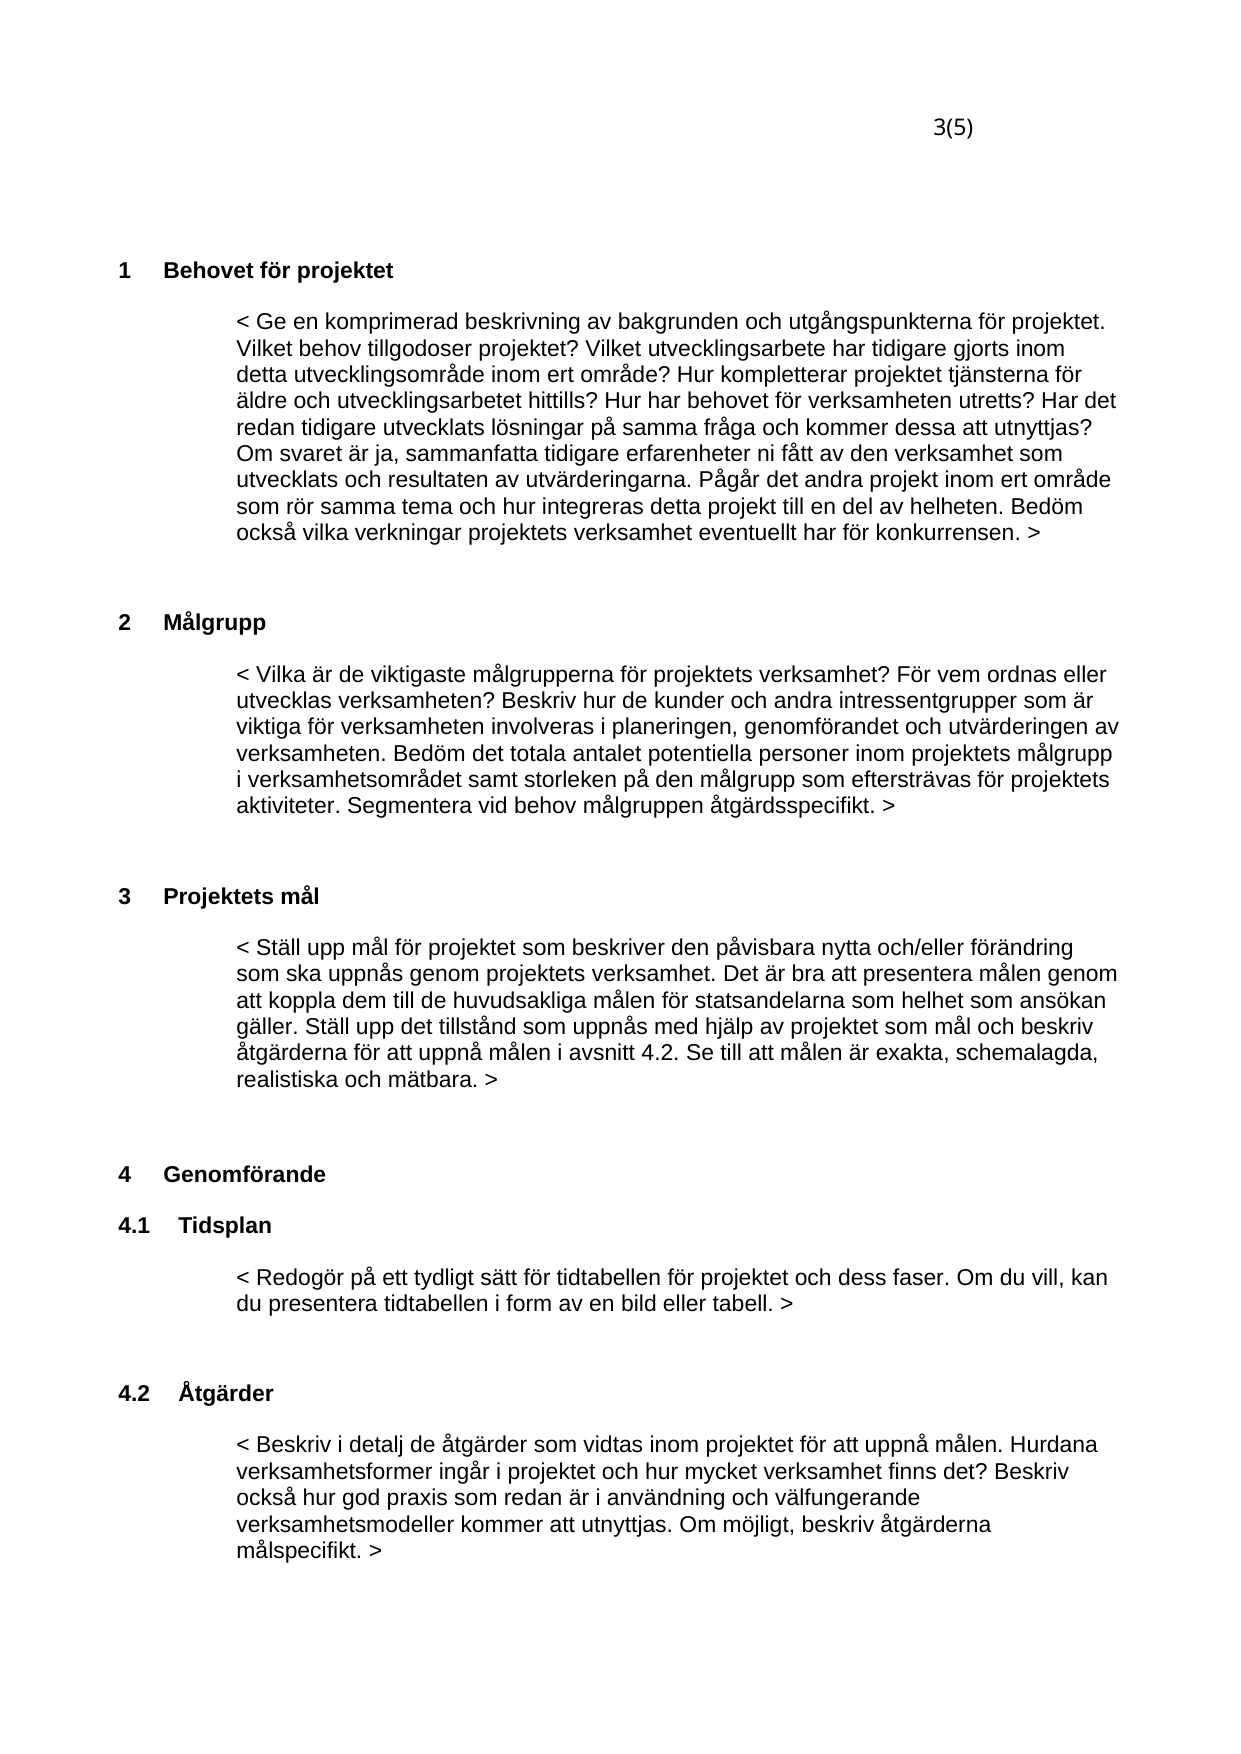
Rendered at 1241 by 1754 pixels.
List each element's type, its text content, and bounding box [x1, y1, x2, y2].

text < Ge en komprimerad beskrivning av bakgrunden och utgångspunkterna för projektet. Vilket behov tillgodoser projektet? Vilket utvecklingsarbete har tidigare gjorts inom detta utvecklingsområde inom ert område? Hur kompletterar projektet tjänsterna för äldre och utvecklingsarbetet hittills? Hur har behovet för verksamheten utretts? Har det redan tidigare utvecklats lösningar på samma fråga och kommer dessa att utnyttjas? Om svaret är ja, sammanfatta tidigare erfarenheter ni fått av den verksamhet som utvecklats och resultaten av utvärderingarna. Pågår det andra projekt inom ert område som rör samma tema och hur integreras detta projekt till en del av helheten. Bedöm också vilka verkningar projektets verksamhet eventuellt har för konkurrensen. > [236, 308, 1122, 545]
subtitle Projektets mål [118, 883, 1122, 909]
text < Ställ upp mål för projektet som beskriver den påvisbara nytta och/eller förändring som ska uppnås genom projektets verksamhet. Det är bra att presentera målen genom att koppla dem till de huvudsakliga målen för statsandelarna som helhet som ansökan gäller. Ställ upp det tillstånd som uppnås med hjälp av projektet som mål och beskriv åtgärderna för att uppnå målen i avsnitt 4.2. Se till att målen är exakta, schemalagda, realistiska och mätbara. > [236, 934, 1122, 1092]
text < Redogör på ett tydligt sätt för tidtabellen för projektet och dess faser. Om du vill, kan du presentera tidtabellen i form av en bild eller tabell. > [236, 1263, 1122, 1316]
subtitle Behovet för projektet [118, 257, 1122, 283]
subtitle Genomförande [118, 1161, 1122, 1187]
text < Beskriv i detalj de åtgärder som vidtas inom projektet för att uppnå målen. Hurdana verksamhetsformer ingår i projektet och hur mycket verksamhet finns det? Beskriv också hur god praxis som redan är i användning och välfungerande verksamhetsmodeller kommer att utnyttjas. Om möjligt, beskriv åtgärderna målspecifikt. > [236, 1431, 1122, 1563]
subtitle Åtgärder [118, 1380, 1122, 1406]
subtitle Målgrupp [118, 609, 1122, 636]
subtitle Tidsplan [118, 1212, 1122, 1238]
text < Vilka är de viktigaste målgrupperna för projektets verksamhet? För vem ordnas eller utvecklas verksamheten? Beskriv hur de kunder och andra intressentgrupper som är viktiga för verksamheten involveras i planeringen, genomförandet och utvärderingen av verksamheten. Bedöm det totala antalet potentiella personer inom projektets målgrupp i verksamhetsområdet samt storleken på den målgrupp som eftersträvas för projektets aktiviteter. Segmentera vid behov målgruppen åtgärdsspecifikt. > [236, 661, 1122, 819]
